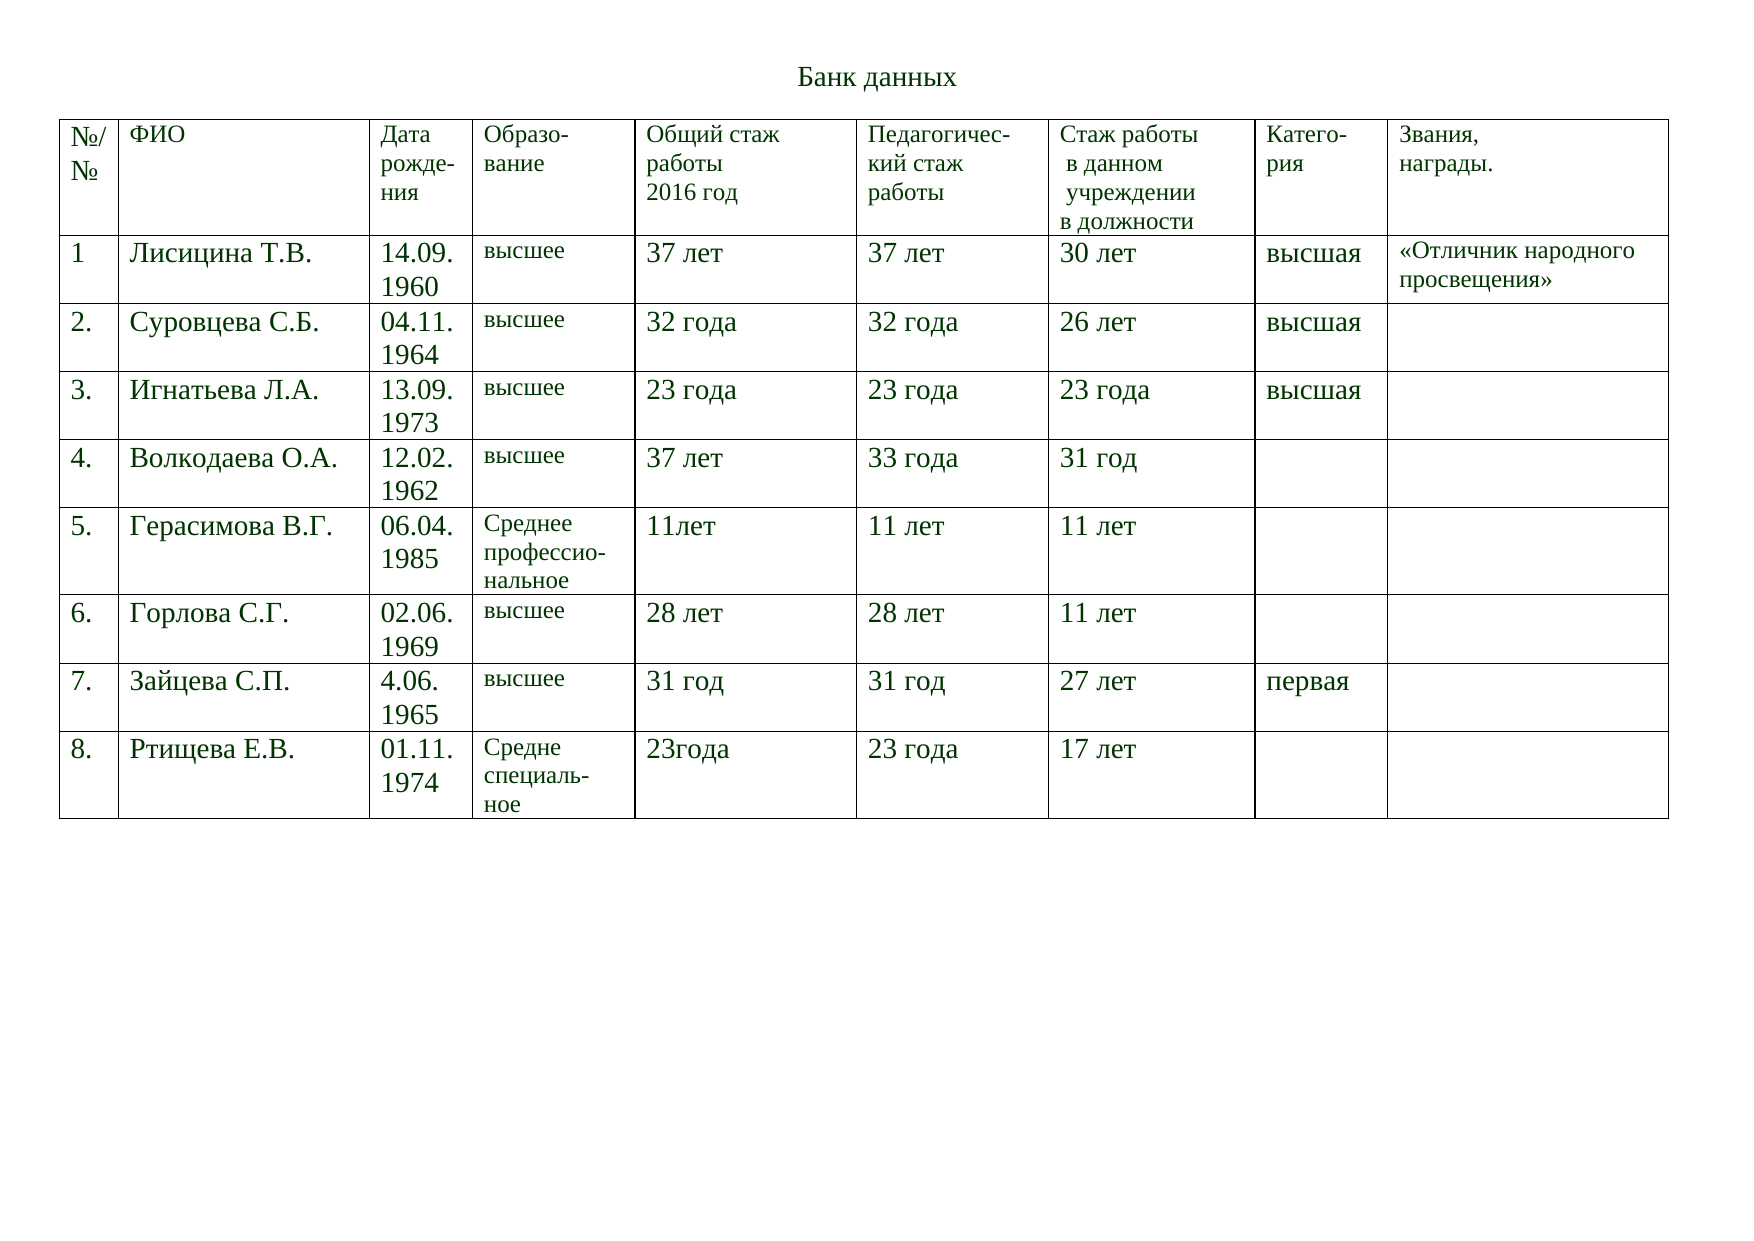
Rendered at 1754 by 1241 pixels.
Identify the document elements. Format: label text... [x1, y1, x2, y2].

table_cell 4. [60, 440, 118, 507]
table_cell 23 года [857, 372, 1048, 439]
table_cell [1388, 372, 1668, 439]
table_cell «Отличник народного просвещения» [1388, 236, 1668, 303]
table_header Педагогичес-кий стаж работы [857, 120, 1048, 234]
table_cell 04.11.1964 [370, 304, 472, 371]
table_cell 37 лет [857, 236, 1048, 303]
table_cell 37 лет [636, 440, 856, 507]
table_header Дата рожде-ния [370, 120, 472, 234]
table_cell 8. [60, 732, 118, 818]
table_header ФИО [119, 120, 369, 234]
table_cell высшее [473, 440, 634, 507]
table_cell 33 года [857, 440, 1048, 507]
table_cell [1388, 304, 1668, 371]
table_cell Герасимова В.Г. [119, 508, 369, 594]
table_header №/№ [60, 120, 118, 234]
table_cell 27 лет [1049, 664, 1254, 731]
table_cell 17 лет [1049, 732, 1254, 818]
table_cell [1388, 508, 1668, 594]
table_cell 23года [636, 732, 856, 818]
table_cell 6. [60, 595, 118, 662]
table_cell 01.11. 1974 [370, 732, 472, 818]
table_header Образо-вание [473, 120, 634, 234]
table_cell 30 лет [1049, 236, 1254, 303]
table_cell 11 лет [1049, 595, 1254, 662]
table_cell 11лет [636, 508, 856, 594]
table_cell Средне специаль-ное [473, 732, 634, 818]
table_cell высшее [473, 304, 634, 371]
table_cell 11 лет [1049, 508, 1254, 594]
table_cell 37 лет [636, 236, 856, 303]
table_cell 28 лет [857, 595, 1048, 662]
table_cell [1256, 508, 1387, 594]
table_cell 1 [60, 236, 118, 303]
table_cell Зайцева С.П. [119, 664, 369, 731]
table_cell 31 год [636, 664, 856, 731]
table_cell высшая [1256, 236, 1387, 303]
table_cell первая [1256, 664, 1387, 731]
table_cell высшая [1256, 372, 1387, 439]
table_cell [1256, 595, 1387, 662]
table_cell 02.06. 1969 [370, 595, 472, 662]
table_cell 31 год [857, 664, 1048, 731]
table_cell Суровцева С.Б. [119, 304, 369, 371]
table_header Общий стаж работы 2016 год [636, 120, 856, 234]
table_cell 14.09. 1960 [370, 236, 472, 303]
table_header Стаж работы в данном учреждении в должности [1049, 120, 1254, 234]
table_cell высшее [473, 236, 634, 303]
table_cell 2. [60, 304, 118, 371]
table_cell 12.02.1962 [370, 440, 472, 507]
table_cell Ртищева Е.В. [119, 732, 369, 818]
table_cell высшее [473, 595, 634, 662]
table_cell Среднее профессио-нальное [473, 508, 634, 594]
table_cell [1256, 732, 1387, 818]
table_cell 13.09. 1973 [370, 372, 472, 439]
table_cell 11 лет [857, 508, 1048, 594]
table_cell 06.04.1985 [370, 508, 472, 594]
table_header Катего-рия [1256, 120, 1387, 234]
table_cell [1388, 440, 1668, 507]
table_cell Лисицина Т.В. [119, 236, 369, 303]
table_header Звания, награды. [1388, 120, 1668, 234]
table_cell 5. [60, 508, 118, 594]
table_cell [1388, 664, 1668, 731]
table_cell высшее [473, 664, 634, 731]
table_cell 26 лет [1049, 304, 1254, 371]
table_cell Горлова С.Г. [119, 595, 369, 662]
text Банк данных [118, 59, 1636, 93]
table_cell Волкодаева О.А. [119, 440, 369, 507]
table_cell 32 года [857, 304, 1048, 371]
table_cell 32 года [636, 304, 856, 371]
table_cell 23 года [1049, 372, 1254, 439]
table_cell 28 лет [636, 595, 856, 662]
table_cell [1256, 440, 1387, 507]
table_cell 23 года [636, 372, 856, 439]
table_cell [1388, 732, 1668, 818]
table_cell 31 год [1049, 440, 1254, 507]
table_cell высшее [473, 372, 634, 439]
table_cell 7. [60, 664, 118, 731]
table_cell 23 года [857, 732, 1048, 818]
table_cell высшая [1256, 304, 1387, 371]
table_cell [1388, 595, 1668, 662]
table_cell 4.06. 1965 [370, 664, 472, 731]
table_cell 3. [60, 372, 118, 439]
table_cell Игнатьева Л.А. [119, 372, 369, 439]
